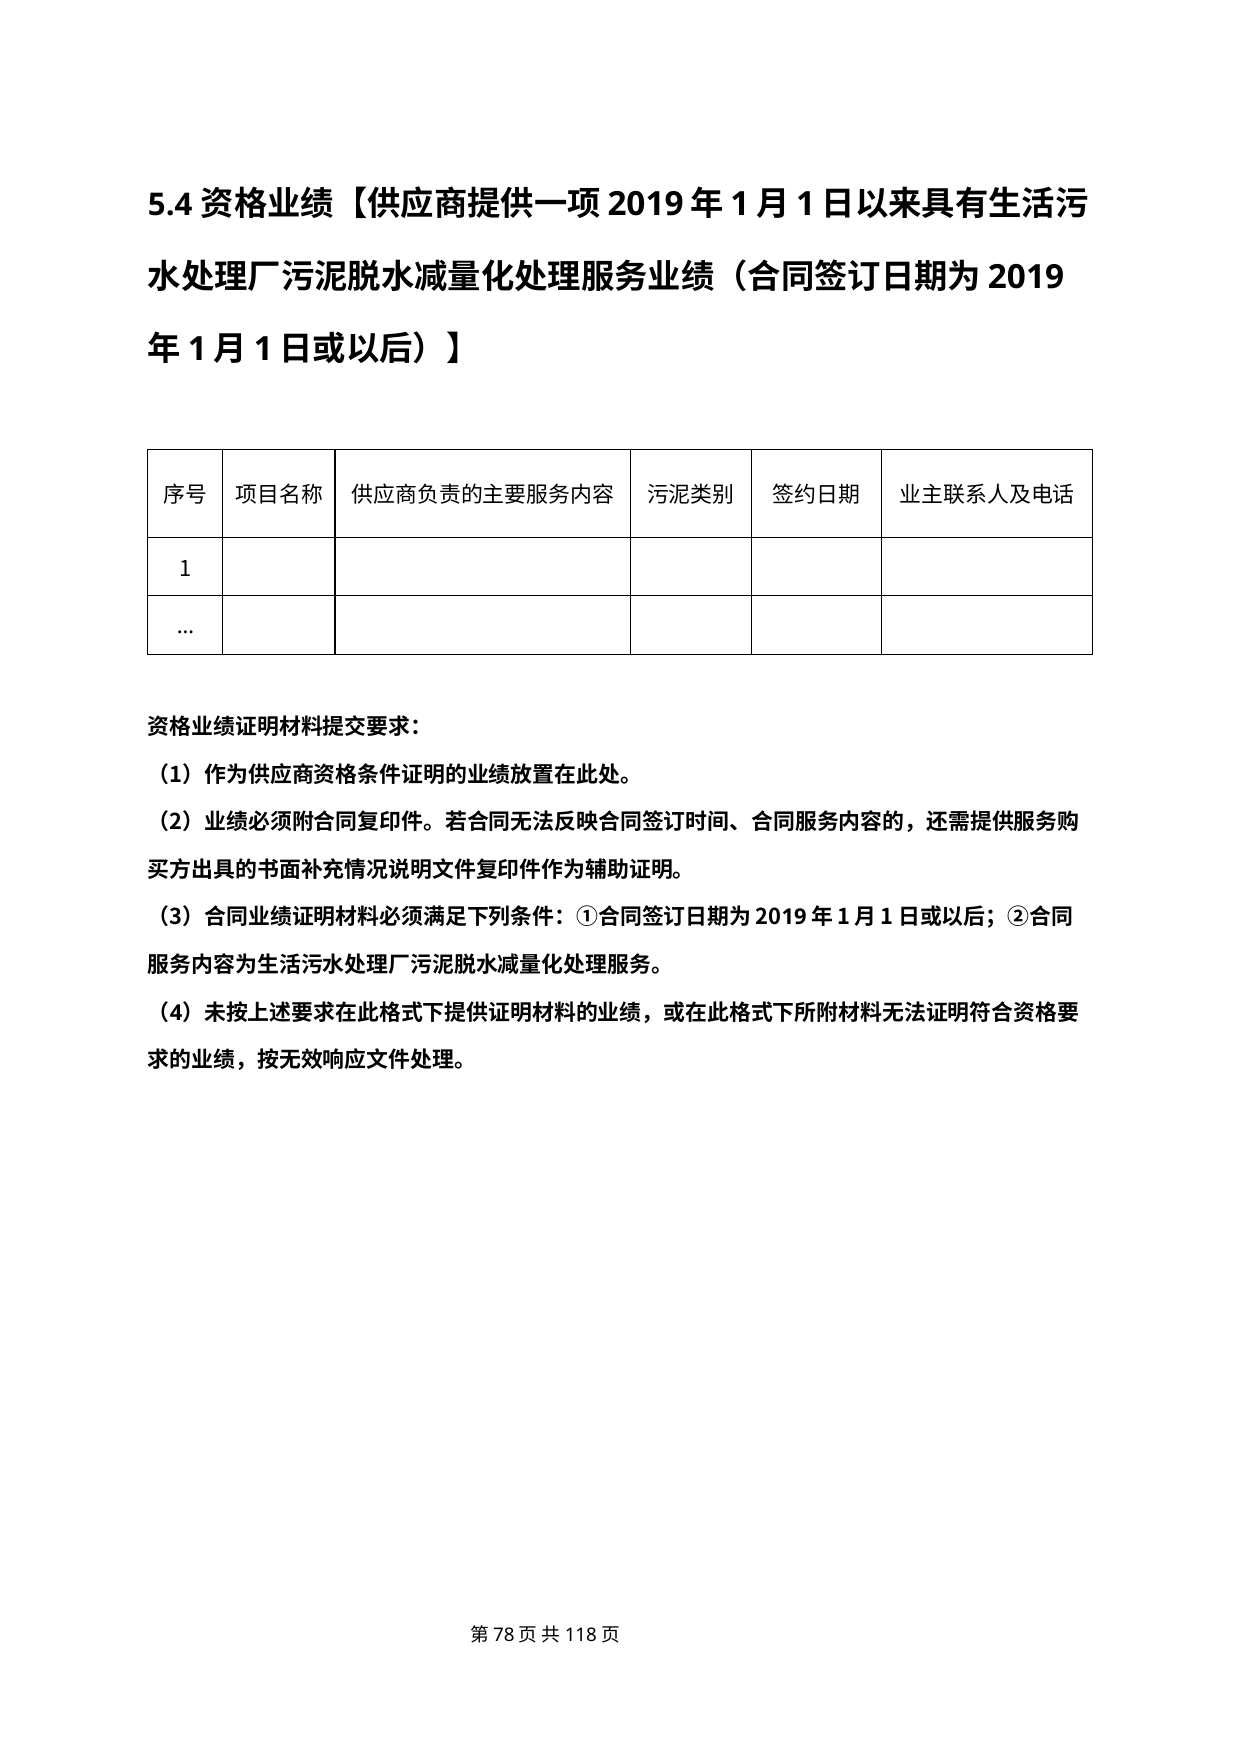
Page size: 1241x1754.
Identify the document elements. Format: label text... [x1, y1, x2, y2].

table_header 供应商负责的主要服务内容 [336, 450, 630, 537]
table_cell [223, 596, 334, 654]
table_cell 1 [148, 538, 222, 595]
text （4）未按上述要求在此格式下提供证明材料的业绩，或在此格式下所附材料无法证明符合资格要求的业绩，按无效响应文件处理。 [148, 994, 1092, 1074]
table_header 序号 [148, 450, 222, 537]
text 5.4 资格业绩【供应商提供一项2019年1月1日以来具有生活污水处理厂污泥脱水减量化处理服务业绩（合同签订日期为2019年1月1日或以后）】 [148, 177, 1092, 371]
text 资格业绩证明材料提交要求： [148, 709, 1092, 741]
table_cell [752, 538, 881, 595]
table_header 项目名称 [223, 450, 334, 537]
table_cell [336, 538, 630, 595]
text （3）合同业绩证明材料必须满足下列条件：①合同签订日期为2019年1月1日或以后；②合同服务内容为生活污水处理厂污泥脱水减量化处理服务。 [148, 899, 1092, 979]
table_header 签约日期 [752, 450, 881, 537]
table_cell [631, 538, 751, 595]
table_cell [882, 596, 1092, 654]
text （2）业绩必须附合同复印件。若合同无法反映合同签订时间、合同服务内容的，还需提供服务购买方出具的书面补充情况说明文件复印件作为辅助证明。 [148, 804, 1092, 883]
table_cell [336, 596, 630, 654]
table_cell … [148, 596, 222, 654]
table_header 业主联系人及电话 [882, 450, 1092, 537]
text （1）作为供应商资格条件证明的业绩放置在此处。 [148, 757, 1092, 788]
table_cell [752, 596, 881, 654]
table_cell [882, 538, 1092, 595]
table_header 污泥类别 [631, 450, 751, 537]
table_cell [223, 538, 334, 595]
table_cell [631, 596, 751, 654]
